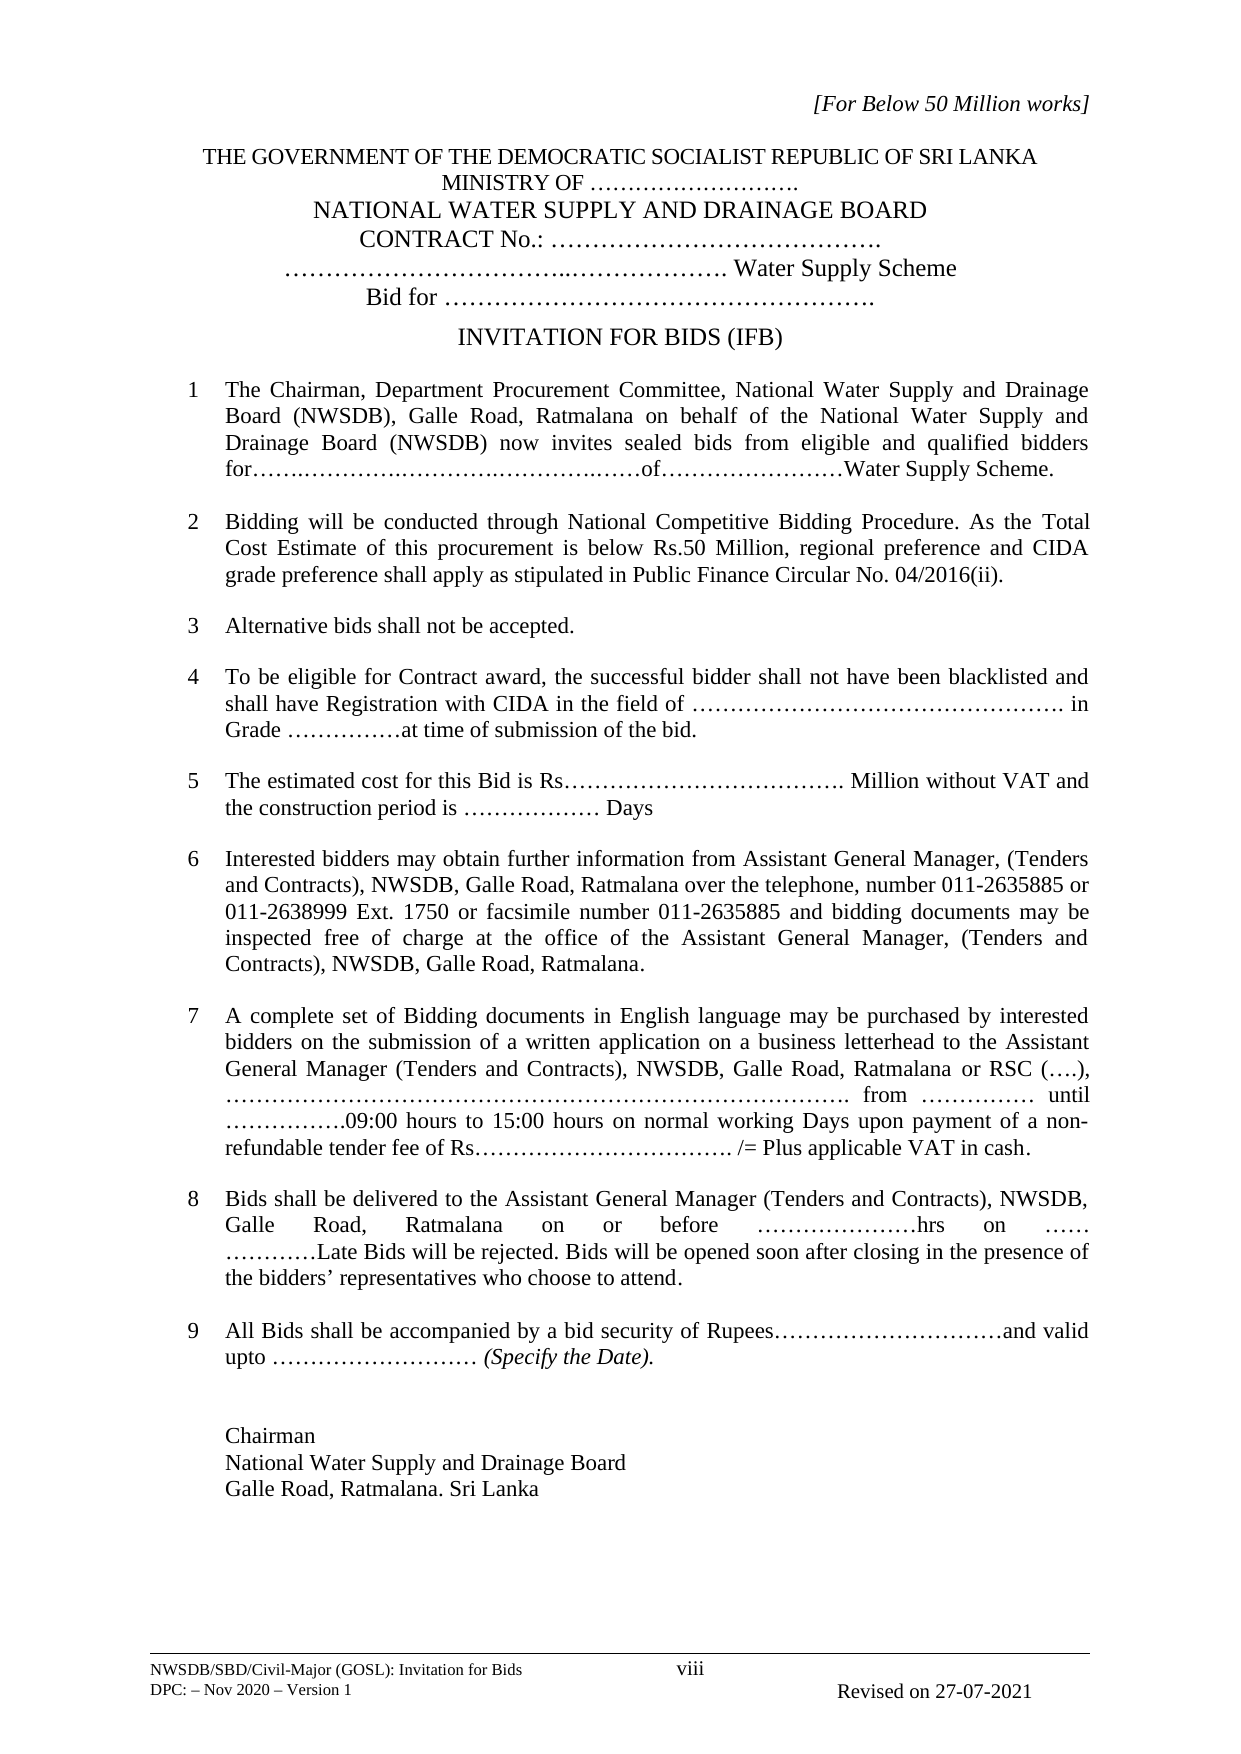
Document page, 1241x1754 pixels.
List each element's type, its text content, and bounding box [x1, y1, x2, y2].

text ……………………………..………………. Water Supply Scheme [150, 253, 1090, 282]
text CONTRACT No.: …………………………………. [150, 224, 1090, 253]
text INVITATION FOR BIDS (IFB) [150, 322, 1090, 351]
text Chairman [187, 1422, 1090, 1448]
text [For Below 50 Million works] [187, 90, 1090, 116]
text 7 A complete set of Bidding documents in English language may be purchased by interested bidders on the submission of a written application on a business letterhead to the Assistant General Manager (Tenders and Contracts), NWSDB, Galle Road, Ratmalana or RSC (….), ………………………………………………………………………. from …………… until …………….09:00 hours to 15:00 hours on normal working Days upon payment of a non-refundable tender fee of Rs……………………………. /= Plus applicable VAT in cash. [187, 1002, 1090, 1160]
subtitle THE GOVERNMENT OF THE DEMOCRATIC SOCIALIST REPUBLIC OF SRI LANKA [150, 143, 1090, 169]
text 8 Bids shall be delivered to the Assistant General Manager (Tenders and Contracts), NWSDB, Galle Road, Ratmalana on or before …………………hrs on …… …………Late Bids will be rejected. Bids will be opened soon after closing in the presence of the bidders’ representatives who choose to attend. [187, 1185, 1090, 1290]
list Bidding will be conducted through National Competitive Bidding Procedure. As the Total Cost Estimate of this procurement is below Rs.50 Million, regional preference and CIDA grade preference shall apply as stipulated in Public Finance Circular No. 04/2016(ii). [187, 508, 1090, 587]
text 9 All Bids shall be accompanied by a bid security of Rupees…………………………and valid upto ……………………… (Specify the Date). [187, 1317, 1090, 1369]
text National Water Supply and Drainage Board [187, 1448, 1090, 1475]
list To be eligible for Contract award, the successful bidder shall not have been blacklisted and shall have Registration with CIDA in the field of …………………………………………. in Grade ……………at time of submission of the bid. [187, 663, 1090, 742]
list Alternative bids shall not be accepted. [187, 612, 1090, 638]
text NATIONAL WATER SUPPLY AND DRAINAGE BOARD [150, 195, 1090, 224]
subtitle MINISTRY OF ………………………. [150, 169, 1090, 195]
list The estimated cost for this Bid is Rs………………………………. Million without VAT and the construction period is ……………… Days [187, 767, 1090, 820]
text 6 Interested bidders may obtain further information from Assistant General Manager, (Tenders and Contracts), NWSDB, Galle Road, Ratmalana over the telephone, number 011-2635885 or 011-2638999 Ext. 1750 or facsimile number 011-2635885 and bidding documents may be inspected free of charge at the office of the Assistant General Manager, (Tenders and Contracts), NWSDB, Galle Road, Ratmalana. [187, 845, 1090, 977]
list The Chairman, Department Procurement Committee, National Water Supply and Drainage Board (NWSDB), Galle Road, Ratmalana on behalf of the National Water Supply and Drainage Board (NWSDB) now invites sealed bids from eligible and qualified bidders for…….………….………….………….……of……………………Water Supply Scheme. [187, 376, 1090, 482]
text Galle Road, Ratmalana. Sri Lanka [187, 1475, 1090, 1501]
text Bid for ……………………………………………. [150, 282, 1090, 310]
